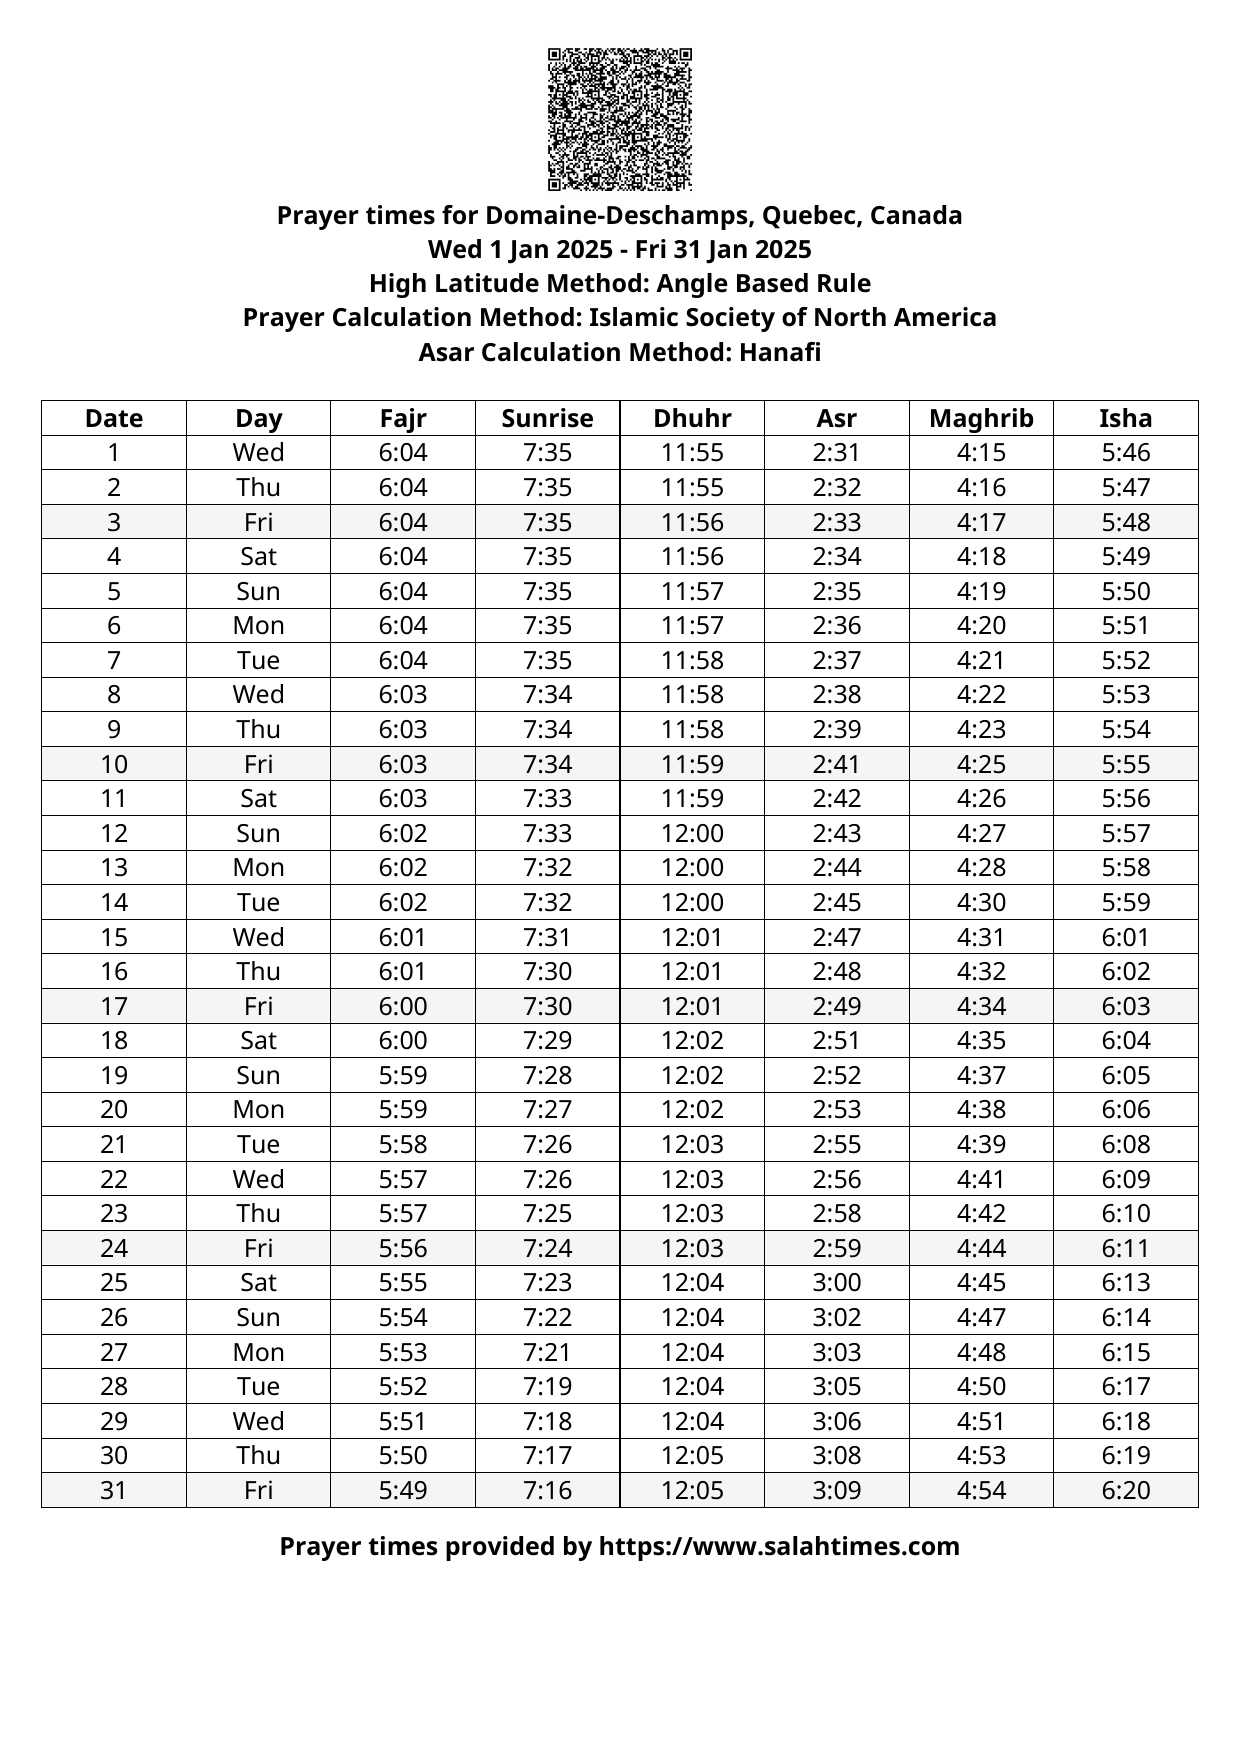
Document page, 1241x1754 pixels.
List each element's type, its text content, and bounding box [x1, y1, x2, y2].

table_cell 1 [42, 436, 186, 469]
table_cell 7:34 [476, 712, 619, 746]
table_header Asr [765, 401, 909, 434]
table_cell 7:28 [476, 1058, 619, 1092]
table_cell 2:31 [765, 436, 909, 469]
table_cell 12:03 [621, 1231, 764, 1264]
table_cell 6:01 [331, 954, 475, 988]
table_cell 4:54 [910, 1473, 1053, 1507]
table_cell 2:51 [765, 1024, 909, 1057]
table_cell 4:47 [910, 1300, 1053, 1334]
table_cell 2:45 [765, 885, 909, 919]
table_cell 6:04 [1054, 1024, 1198, 1057]
table_cell 2:52 [765, 1058, 909, 1092]
table_cell Fri [187, 1231, 330, 1264]
table_cell Sat [187, 1024, 330, 1057]
table_cell Mon [187, 851, 330, 884]
table_cell 7:17 [476, 1439, 619, 1472]
table_cell 12:00 [621, 885, 764, 919]
table_cell 6:00 [331, 989, 475, 1022]
table_cell 6:04 [331, 539, 475, 573]
table_cell 5:54 [331, 1300, 475, 1334]
table_cell Thu [187, 1439, 330, 1472]
text Prayer times provided by https://www.salahtimes.com [42, 1528, 1198, 1563]
table_cell 2:39 [765, 712, 909, 746]
table_cell 4:20 [910, 609, 1053, 642]
table_cell 2:47 [765, 920, 909, 953]
table_cell Sat [187, 1266, 330, 1299]
table_cell 2:58 [765, 1196, 909, 1230]
table_cell 12:00 [621, 851, 764, 884]
table_cell 5:59 [331, 1058, 475, 1092]
table_cell 2:41 [765, 747, 909, 780]
table_cell 6:04 [331, 643, 475, 677]
table_cell 7:33 [476, 816, 619, 849]
table_cell Tue [187, 885, 330, 919]
table_cell 6:08 [1054, 1127, 1198, 1161]
table_cell 7:23 [476, 1266, 619, 1299]
text Asar Calculation Method: Hanafi [42, 334, 1198, 368]
table_cell 2:37 [765, 643, 909, 677]
table_cell 3:02 [765, 1300, 909, 1334]
table_cell Sat [187, 539, 330, 573]
table_cell 7:30 [476, 989, 619, 1022]
table_cell 2:32 [765, 470, 909, 504]
table_cell Wed [187, 678, 330, 711]
table_cell 7:22 [476, 1300, 619, 1334]
table_cell 31 [42, 1473, 186, 1507]
table_cell 6:03 [331, 678, 475, 711]
table_cell 12:05 [621, 1473, 764, 1507]
table_cell 4:51 [910, 1404, 1053, 1437]
table_cell Wed [187, 1404, 330, 1437]
picture [542, 41, 699, 198]
table_cell 22 [42, 1162, 186, 1195]
table_cell 2:59 [765, 1231, 909, 1264]
table_cell 5:50 [331, 1439, 475, 1472]
table_cell 6:13 [1054, 1266, 1198, 1299]
table_cell 11 [42, 781, 186, 815]
table_cell 16 [42, 954, 186, 988]
table_cell 4:30 [910, 885, 1053, 919]
table_cell 6:00 [331, 1024, 475, 1057]
table_cell 6:02 [331, 885, 475, 919]
table_cell 6:19 [1054, 1439, 1198, 1472]
table_cell 2:35 [765, 574, 909, 607]
table_cell 6:18 [1054, 1404, 1198, 1437]
table_cell 5:49 [331, 1473, 475, 1507]
table_cell 6:01 [1054, 920, 1198, 953]
table_cell 4:19 [910, 574, 1053, 607]
table_cell 3:03 [765, 1335, 909, 1368]
table_cell 12:04 [621, 1369, 764, 1403]
table_cell 3:00 [765, 1266, 909, 1299]
table_cell 5:54 [1054, 712, 1198, 746]
table_cell Tue [187, 643, 330, 677]
table_cell 7:26 [476, 1127, 619, 1161]
table_cell Sun [187, 816, 330, 849]
table_cell 4:38 [910, 1093, 1053, 1126]
table_cell 5:53 [331, 1335, 475, 1368]
table_cell 13 [42, 851, 186, 884]
table_cell Thu [187, 954, 330, 988]
table_cell 4:17 [910, 505, 1053, 538]
table_cell Wed [187, 920, 330, 953]
table_cell 11:56 [621, 505, 764, 538]
table_cell 7:21 [476, 1335, 619, 1368]
table_cell 12:04 [621, 1404, 764, 1437]
table_cell 12:05 [621, 1439, 764, 1472]
table_cell 12:01 [621, 989, 764, 1022]
table_cell 6:03 [331, 712, 475, 746]
table_cell 6:04 [331, 505, 475, 538]
table_cell 23 [42, 1196, 186, 1230]
table_cell 6:14 [1054, 1300, 1198, 1334]
table_cell 2:56 [765, 1162, 909, 1195]
table_cell 4:22 [910, 678, 1053, 711]
table_cell 5:51 [331, 1404, 475, 1437]
table_cell 10 [42, 747, 186, 780]
table_cell 3:05 [765, 1369, 909, 1403]
table_cell 7:31 [476, 920, 619, 953]
table_cell 7:27 [476, 1093, 619, 1126]
table_cell 6:05 [1054, 1058, 1198, 1092]
table_cell 5:59 [1054, 885, 1198, 919]
table_cell 6:06 [1054, 1093, 1198, 1126]
table_cell 18 [42, 1024, 186, 1057]
table_cell 2:55 [765, 1127, 909, 1161]
table_cell 26 [42, 1300, 186, 1334]
table_cell 4:48 [910, 1335, 1053, 1368]
table_cell 6:11 [1054, 1231, 1198, 1264]
table_cell 9 [42, 712, 186, 746]
table_cell 5:56 [1054, 781, 1198, 815]
table_cell 7:29 [476, 1024, 619, 1057]
table_cell 4:27 [910, 816, 1053, 849]
table_cell 2:44 [765, 851, 909, 884]
table_cell 2:53 [765, 1093, 909, 1126]
table_cell Thu [187, 712, 330, 746]
table_cell 7:32 [476, 851, 619, 884]
table_cell 5:51 [1054, 609, 1198, 642]
table_cell 24 [42, 1231, 186, 1264]
table_cell 28 [42, 1369, 186, 1403]
table_cell Wed [187, 436, 330, 469]
table_cell 4:53 [910, 1439, 1053, 1472]
table_cell 5:58 [1054, 851, 1198, 884]
table_cell 5:57 [331, 1196, 475, 1230]
table_cell 2:43 [765, 816, 909, 849]
text Wed 1 Jan 2025 - Fri 31 Jan 2025 [42, 232, 1198, 266]
table_cell Sun [187, 574, 330, 607]
table_cell 4:37 [910, 1058, 1053, 1092]
table_cell 6:03 [1054, 989, 1198, 1022]
table_cell 12:01 [621, 920, 764, 953]
table_cell Mon [187, 1093, 330, 1126]
table_header Sunrise [476, 401, 619, 434]
table_cell Mon [187, 1335, 330, 1368]
table_cell 4 [42, 539, 186, 573]
table_cell 11:55 [621, 470, 764, 504]
table_cell 4:25 [910, 747, 1053, 780]
table_header Dhuhr [621, 401, 764, 434]
table_cell 21 [42, 1127, 186, 1161]
table_cell 4:18 [910, 539, 1053, 573]
table_header Day [187, 401, 330, 434]
table_header Date [42, 401, 186, 434]
table_cell 4:45 [910, 1266, 1053, 1299]
table_header Fajr [331, 401, 475, 434]
table_cell 11:58 [621, 712, 764, 746]
table_cell 7:16 [476, 1473, 619, 1507]
table_cell Fri [187, 1473, 330, 1507]
table_cell 2:34 [765, 539, 909, 573]
table_header Maghrib [910, 401, 1053, 434]
table_cell 4:42 [910, 1196, 1053, 1230]
table_cell 2 [42, 470, 186, 504]
table_cell 6:09 [1054, 1162, 1198, 1195]
table_cell 25 [42, 1266, 186, 1299]
table_cell 12:03 [621, 1162, 764, 1195]
table_cell 6:03 [331, 781, 475, 815]
table_cell 11:57 [621, 609, 764, 642]
table_cell 12:02 [621, 1024, 764, 1057]
table_cell 2:36 [765, 609, 909, 642]
table_cell 12:03 [621, 1196, 764, 1230]
table_cell Fri [187, 747, 330, 780]
table_cell 6 [42, 609, 186, 642]
table_cell 4:23 [910, 712, 1053, 746]
table_cell 8 [42, 678, 186, 711]
table_cell Wed [187, 1162, 330, 1195]
table_cell 3:06 [765, 1404, 909, 1437]
table_cell 6:17 [1054, 1369, 1198, 1403]
table_cell 5:57 [331, 1162, 475, 1195]
table_cell 2:49 [765, 989, 909, 1022]
table_cell 4:35 [910, 1024, 1053, 1057]
table_cell 12:02 [621, 1058, 764, 1092]
table_header Isha [1054, 401, 1198, 434]
table_cell 4:44 [910, 1231, 1053, 1264]
table_cell 7 [42, 643, 186, 677]
table_cell 4:32 [910, 954, 1053, 988]
table_cell 20 [42, 1093, 186, 1126]
table_cell 7:24 [476, 1231, 619, 1264]
table_cell 5:48 [1054, 505, 1198, 538]
table_cell 6:10 [1054, 1196, 1198, 1230]
table_cell 6:02 [331, 851, 475, 884]
table_cell 2:33 [765, 505, 909, 538]
table_cell 5:58 [331, 1127, 475, 1161]
table_cell 11:55 [621, 436, 764, 469]
table_cell 4:28 [910, 851, 1053, 884]
table_cell 2:38 [765, 678, 909, 711]
table_cell 7:35 [476, 470, 619, 504]
table_cell Sat [187, 781, 330, 815]
table_cell Fri [187, 989, 330, 1022]
table_cell 5:47 [1054, 470, 1198, 504]
table_cell 7:35 [476, 574, 619, 607]
table_cell 14 [42, 885, 186, 919]
table_cell 4:34 [910, 989, 1053, 1022]
table_cell 19 [42, 1058, 186, 1092]
table_cell 2:48 [765, 954, 909, 988]
table_cell 15 [42, 920, 186, 953]
table_cell 5:56 [331, 1231, 475, 1264]
table_cell 7:25 [476, 1196, 619, 1230]
table_cell 6:03 [331, 747, 475, 780]
table_cell 4:50 [910, 1369, 1053, 1403]
table_cell 6:02 [1054, 954, 1198, 988]
table_cell 7:30 [476, 954, 619, 988]
table_cell 7:35 [476, 609, 619, 642]
table_cell 6:04 [331, 470, 475, 504]
table_cell 6:01 [331, 920, 475, 953]
table_cell Tue [187, 1127, 330, 1161]
table_cell 17 [42, 989, 186, 1022]
table_cell 4:39 [910, 1127, 1053, 1161]
table_cell 4:26 [910, 781, 1053, 815]
table_cell Thu [187, 470, 330, 504]
table_cell 4:15 [910, 436, 1053, 469]
table_cell 6:04 [331, 609, 475, 642]
table_cell 7:34 [476, 678, 619, 711]
table_cell 7:35 [476, 436, 619, 469]
text Prayer Calculation Method: Islamic Society of North America [42, 300, 1198, 334]
table_cell 5:50 [1054, 574, 1198, 607]
table_cell 6:02 [331, 816, 475, 849]
table_cell 27 [42, 1335, 186, 1368]
table_cell 5:59 [331, 1093, 475, 1126]
table_cell 2:42 [765, 781, 909, 815]
table_cell 11:59 [621, 781, 764, 815]
table_cell 12:04 [621, 1300, 764, 1334]
table_cell 7:18 [476, 1404, 619, 1437]
table_cell 5 [42, 574, 186, 607]
text Prayer times for Domaine-Deschamps, Quebec, Canada [42, 198, 1198, 232]
table_cell 5:46 [1054, 436, 1198, 469]
table_cell Fri [187, 505, 330, 538]
table_cell Sun [187, 1058, 330, 1092]
table_cell Thu [187, 1196, 330, 1230]
table_cell 7:32 [476, 885, 619, 919]
table_cell 4:31 [910, 920, 1053, 953]
table_cell 6:04 [331, 436, 475, 469]
table_cell 29 [42, 1404, 186, 1437]
table_cell 7:35 [476, 505, 619, 538]
table_cell 6:20 [1054, 1473, 1198, 1507]
table_cell 4:21 [910, 643, 1053, 677]
table_cell 7:34 [476, 747, 619, 780]
table_cell 7:35 [476, 643, 619, 677]
table_cell 5:53 [1054, 678, 1198, 711]
table_cell 5:55 [1054, 747, 1198, 780]
table_cell 5:55 [331, 1266, 475, 1299]
table_cell 12:00 [621, 816, 764, 849]
table_cell 6:04 [331, 574, 475, 607]
table_cell Sun [187, 1300, 330, 1334]
table_cell 5:52 [331, 1369, 475, 1403]
table_cell 30 [42, 1439, 186, 1472]
table_cell 12:03 [621, 1127, 764, 1161]
table_cell 7:26 [476, 1162, 619, 1195]
table_cell 5:52 [1054, 643, 1198, 677]
table_cell 11:59 [621, 747, 764, 780]
table_cell Tue [187, 1369, 330, 1403]
table_cell 12:02 [621, 1093, 764, 1126]
table_cell 12 [42, 816, 186, 849]
table_cell 3:09 [765, 1473, 909, 1507]
table_cell 3 [42, 505, 186, 538]
table_cell 11:56 [621, 539, 764, 573]
table_cell 12:04 [621, 1266, 764, 1299]
table_cell 3:08 [765, 1439, 909, 1472]
table_cell 5:57 [1054, 816, 1198, 849]
table_cell 11:58 [621, 678, 764, 711]
table_cell 5:49 [1054, 539, 1198, 573]
table_cell 4:41 [910, 1162, 1053, 1195]
table_cell 11:58 [621, 643, 764, 677]
table_cell 4:16 [910, 470, 1053, 504]
table_cell 12:01 [621, 954, 764, 988]
table_cell Mon [187, 609, 330, 642]
text High Latitude Method: Angle Based Rule [42, 266, 1198, 300]
table_cell 7:33 [476, 781, 619, 815]
table_cell 6:15 [1054, 1335, 1198, 1368]
table_cell 12:04 [621, 1335, 764, 1368]
table_cell 7:19 [476, 1369, 619, 1403]
table_cell 11:57 [621, 574, 764, 607]
table_cell 7:35 [476, 539, 619, 573]
